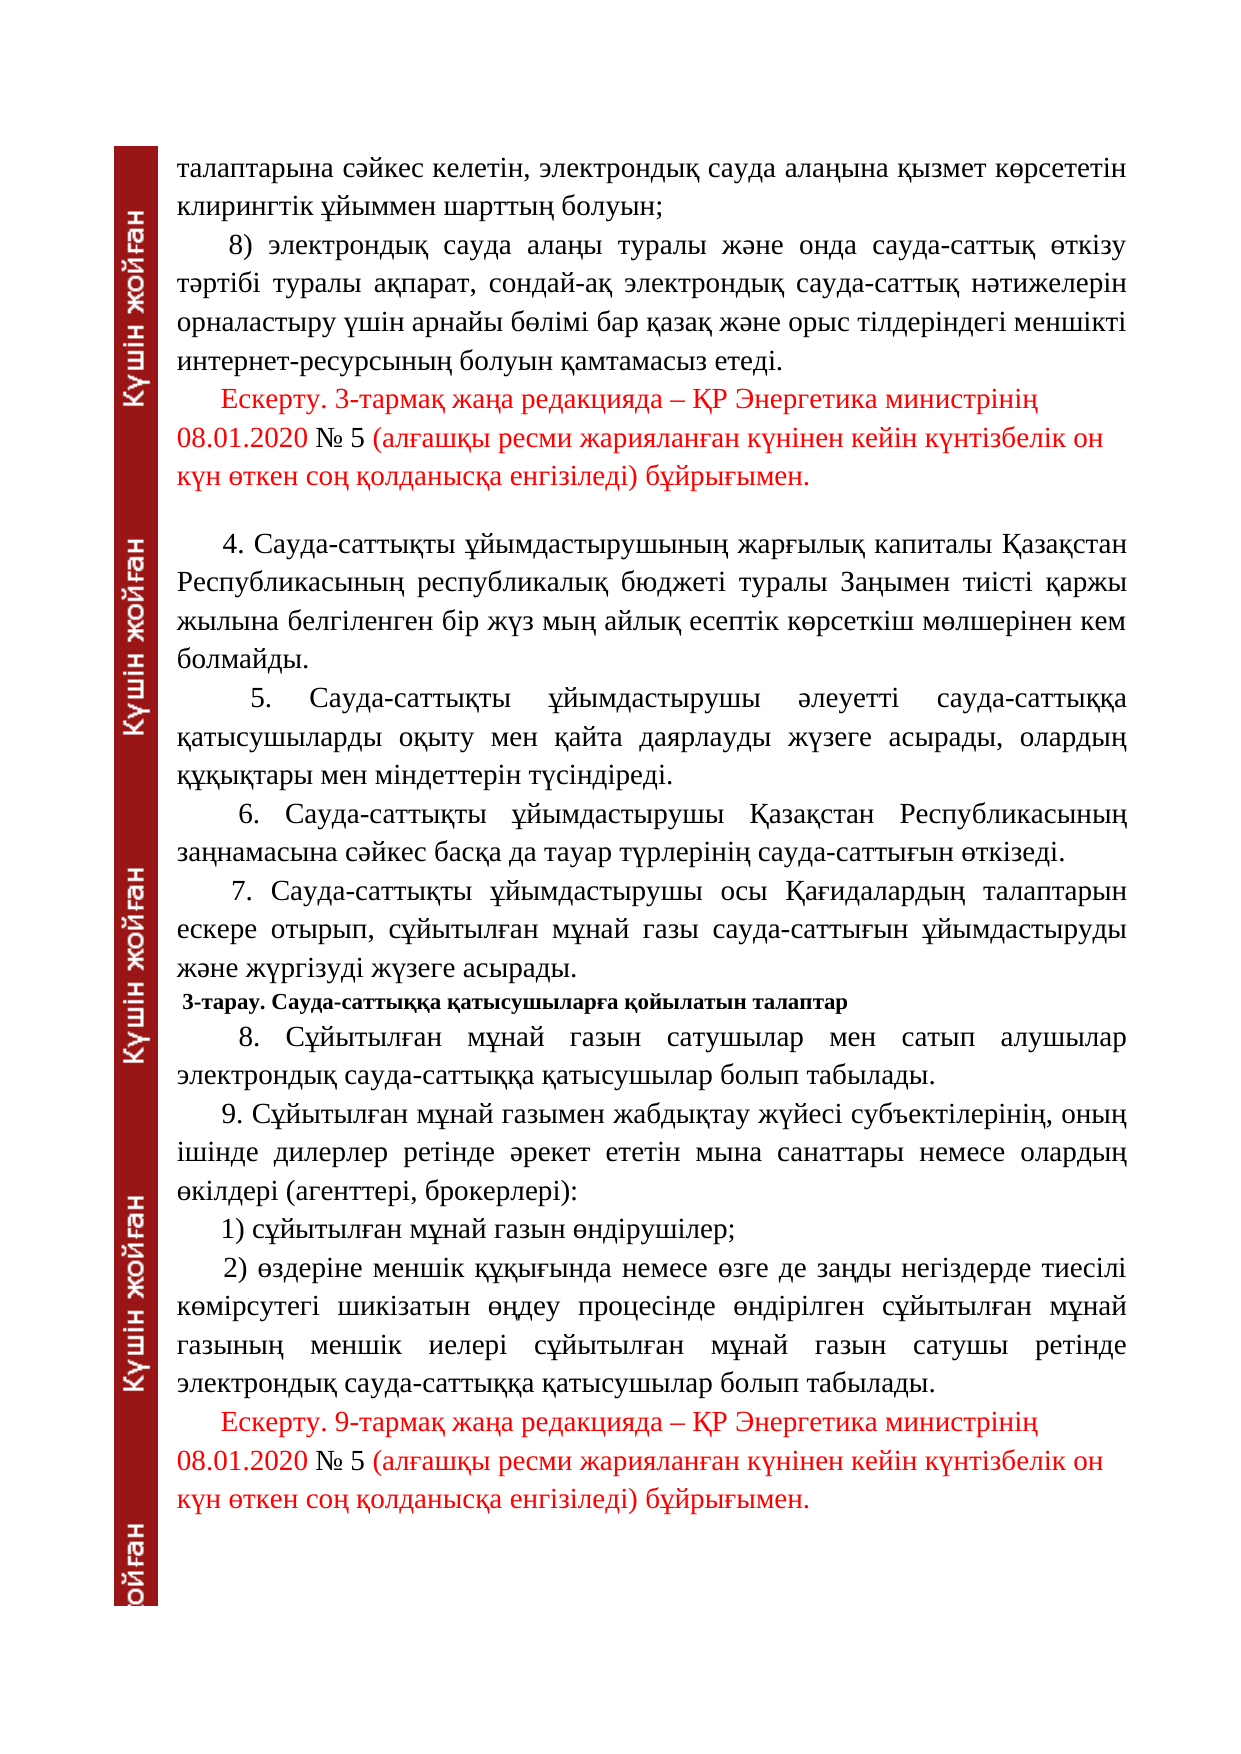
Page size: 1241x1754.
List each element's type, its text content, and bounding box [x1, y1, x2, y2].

picture [114, 1206, 158, 1211]
text 6. Сауда-саттықты ұйымдастырушы Қазақстан Республикасының заңнамасына сәйкес басқа да тауар түрлерінің сауда-саттығын өткізеді. [112, 796, 1128, 868]
picture [114, 1245, 158, 1250]
text 9. Сұйытылған мұнай газымен жабдықтау жүйесі субъектілерінің, оның ішінде дилерлер ретінде әрекет ететін мына санаттары немесе олардың өкілдері (агенттері, брокерлері): [112, 1096, 1128, 1206]
picture [114, 376, 158, 381]
text 4. Сауда-саттықты ұйымдастырушының жарғылық капиталы Қазақстан Республикасының республикалық бюджеті туралы Заңымен тиісті қаржы жылына белгіленген бір жүз мың айлық есептік көрсеткіш мөлшерінен кем болмайды. [112, 526, 1128, 675]
text 8. Сұйытылған мұнай газын сатушылар мен сатып алушылар электрондық сауда-саттыққа қатысушылар болып табылады. [112, 1019, 1128, 1091]
picture [114, 1091, 158, 1096]
picture [114, 675, 158, 680]
text 3-тарау. Сауда-саттыққа қатысушыларға қойылатын талаптар [112, 988, 1128, 1015]
text 2) өздеріне меншік құқығында немесе өзге де заңды негіздерде тиесілі көмірсутегі шикізатын өңдеу процесінде өндірілген сұйытылған мұнай газының меншік иелері сұйытылған мұнай газын сатушы ретінде электрондық сауда-саттыққа қатысушылар болып табылады. [112, 1250, 1128, 1399]
picture [114, 983, 158, 988]
text 7. Сауда-саттықты ұйымдастырушы осы Қағидалардың талаптарын ескере отырып, сұйытылған мұнай газы сауда-саттығын ұйымдастыруды және жүргізуді жүзеге асырады. [112, 873, 1128, 983]
text 1) сұйытылған мұнай газын өндірушілер; [112, 1211, 1128, 1245]
picture [114, 791, 158, 796]
picture [114, 522, 158, 526]
text 5. Сауда-саттықты ұйымдастырушы әлеуетті сауда-саттыққа қатысушыларды оқыту мен қайта даярлауды жүзеге асырады, олардың құқықтары мен міндеттерін түсіндіреді. [112, 680, 1128, 791]
text 8) электрондық сауда алаңы туралы және онда сауда-саттық өткізу тәртібі туралы ақпарат, сондай-ақ электрондық сауда-саттық нәтижелерін орналастыру үшін арнайы бөлімі бар қазақ және орыс тілдеріндегі меншікті интернет-ресурсының болуын қамтамасыз етеді. [112, 227, 1128, 376]
picture [114, 1545, 158, 1606]
picture [114, 1015, 158, 1019]
picture [114, 1399, 158, 1404]
text Ескерту. 3-тармақ жаңа редакцияда – ҚР Энергетика министрінің 08.01.2020 № 5 (алғашқы ресми жарияланған күнінен кейін күнтізбелік он күн өткен соң қолданысқа енгізіледі) бұйрығымен. [112, 381, 1128, 522]
text Ескерту. 9-тармақ жаңа редакцияда – ҚР Энергетика министрінің 08.01.2020 № 5 (алғашқы ресми жарияланған күнінен кейін күнтізбелік он күн өткен соң қолданысқа енгізіледі) бұйрығымен. [112, 1404, 1128, 1545]
picture [114, 222, 158, 227]
picture [114, 868, 158, 873]
picture [114, 146, 158, 150]
